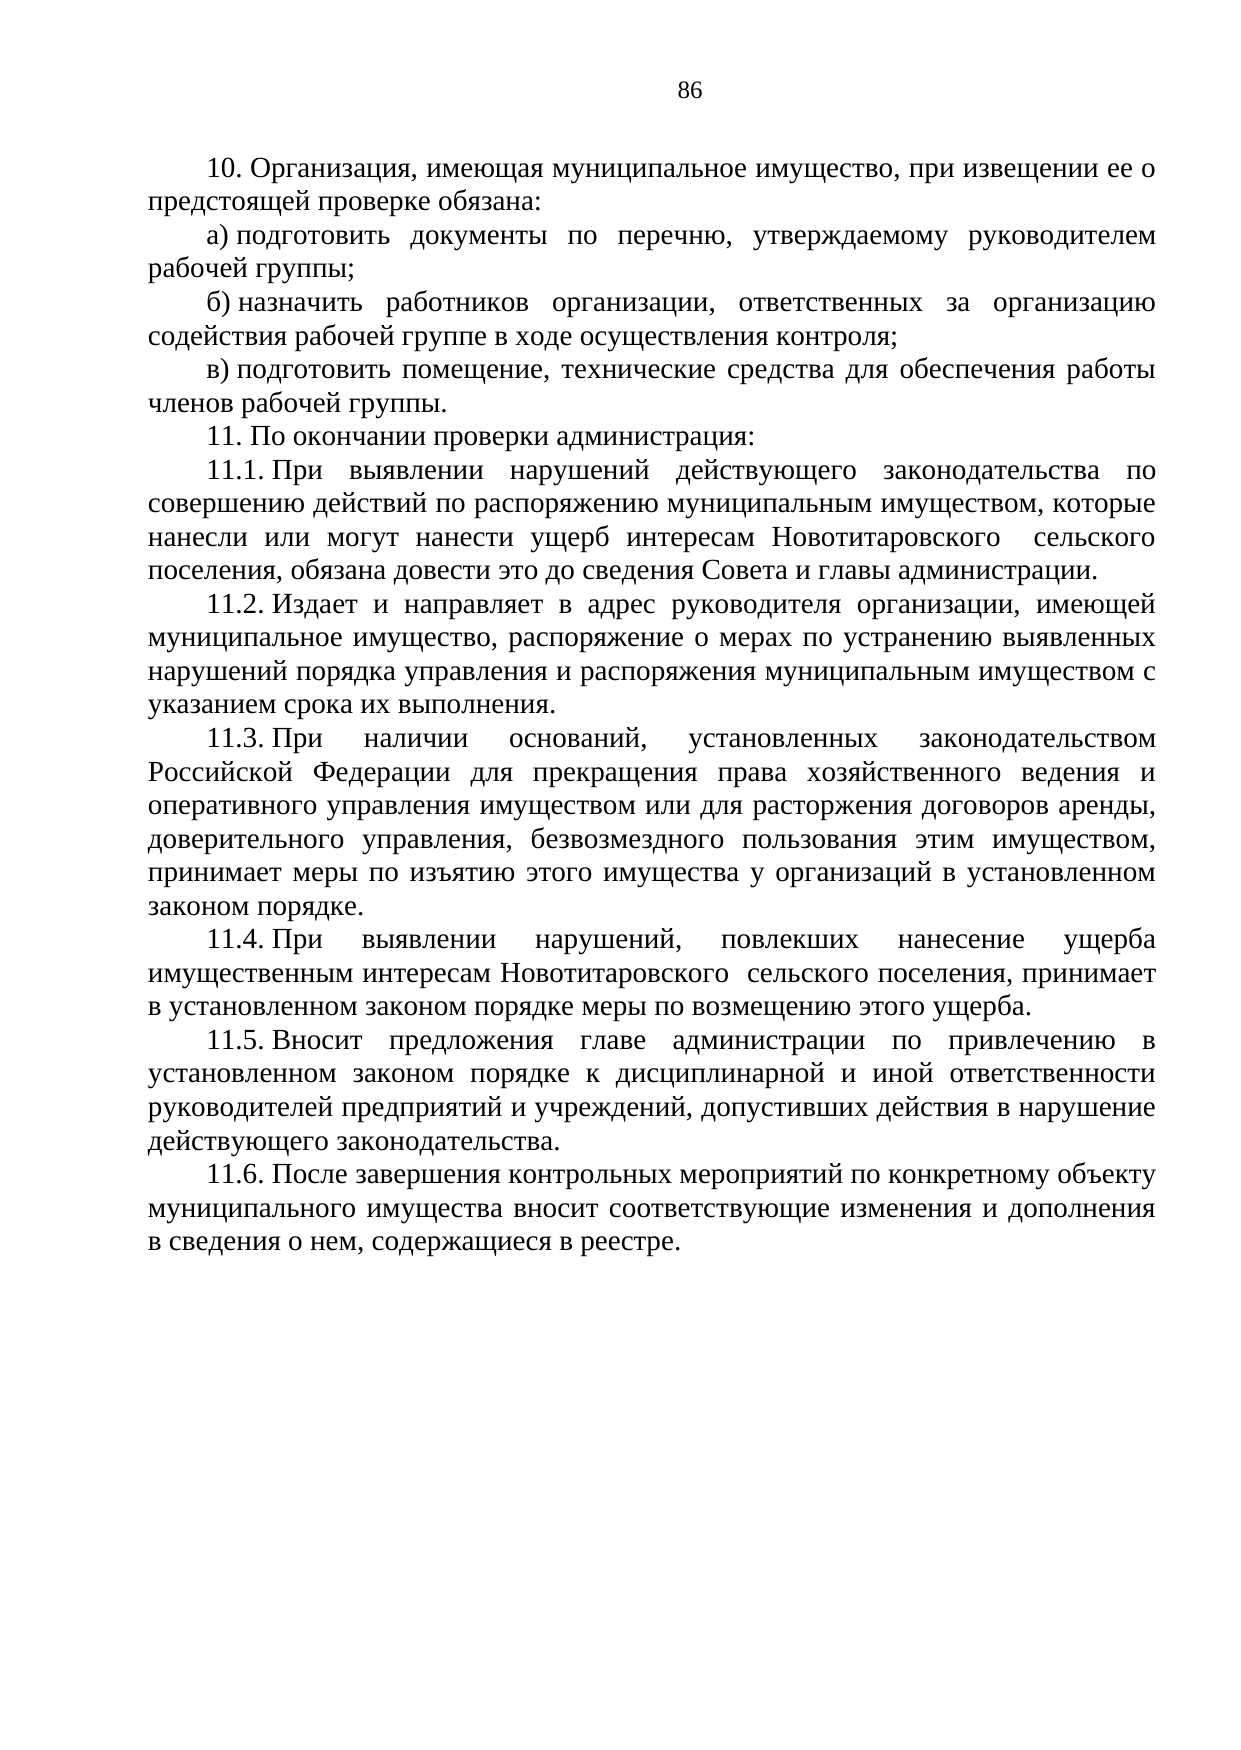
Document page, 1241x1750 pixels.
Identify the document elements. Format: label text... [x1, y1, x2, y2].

text 11. По окончании проверки администрация: [148, 418, 1157, 452]
text в) подготовить помещение, технические средства для обеспечения работы членов рабочей группы. [148, 351, 1157, 418]
text 11.3. При наличии оснований, установленных законодательством Российской Федерации для прекращения права хозяйственного ведения и оперативного управления имуществом или для расторжения договоров аренды, доверительного управления, безвозмездного пользования этим имуществом, принимает меры по изъятию этого имущества у организаций в установленном законом порядке. [148, 720, 1157, 921]
text 11.2. Издает и направляет в адрес руководителя организации, имеющей муниципальное имущество, распоряжение о мерах по устранению выявленных нарушений порядка управления и распоряжения муниципальным имуществом с указанием срока их выполнения. [148, 586, 1157, 720]
text 11.5. Вносит предложения главе администрации по привлечению в установленном законом порядке к дисциплинарной и иной ответственности руководителей предприятий и учреждений, допустивших действия в нарушение действующего законодательства. [148, 1022, 1157, 1156]
text 11.1. При выявлении нарушений действующего законодательства по совершению действий по распоряжению муниципальным имуществом, которые нанесли или могут нанести ущерб интересам Новотитаровского сельского поселения, обязана довести это до сведения Совета и главы администрации. [148, 452, 1157, 586]
text а) подготовить документы по перечню, утверждаемому руководителем рабочей группы; [148, 217, 1157, 284]
text 11.4. При выявлении нарушений, повлекших нанесение ущерба имущественным интересам Новотитаровского сельского поселения, принимает в установленном законом порядке меры по возмещению этого ущерба. [148, 921, 1157, 1022]
text 10. Организация, имеющая муниципальное имущество, при извещении ее о предстоящей проверке обязана: [148, 150, 1157, 217]
text б) назначить работников организации, ответственных за организацию содействия рабочей группе в ходе осуществления контроля; [148, 284, 1157, 351]
text 11.6. После завершения контрольных мероприятий по конкретному объекту муниципального имущества вносит соответствующие изменения и дополнения в сведения о нем, содержащиеся в реестре. [148, 1156, 1157, 1257]
